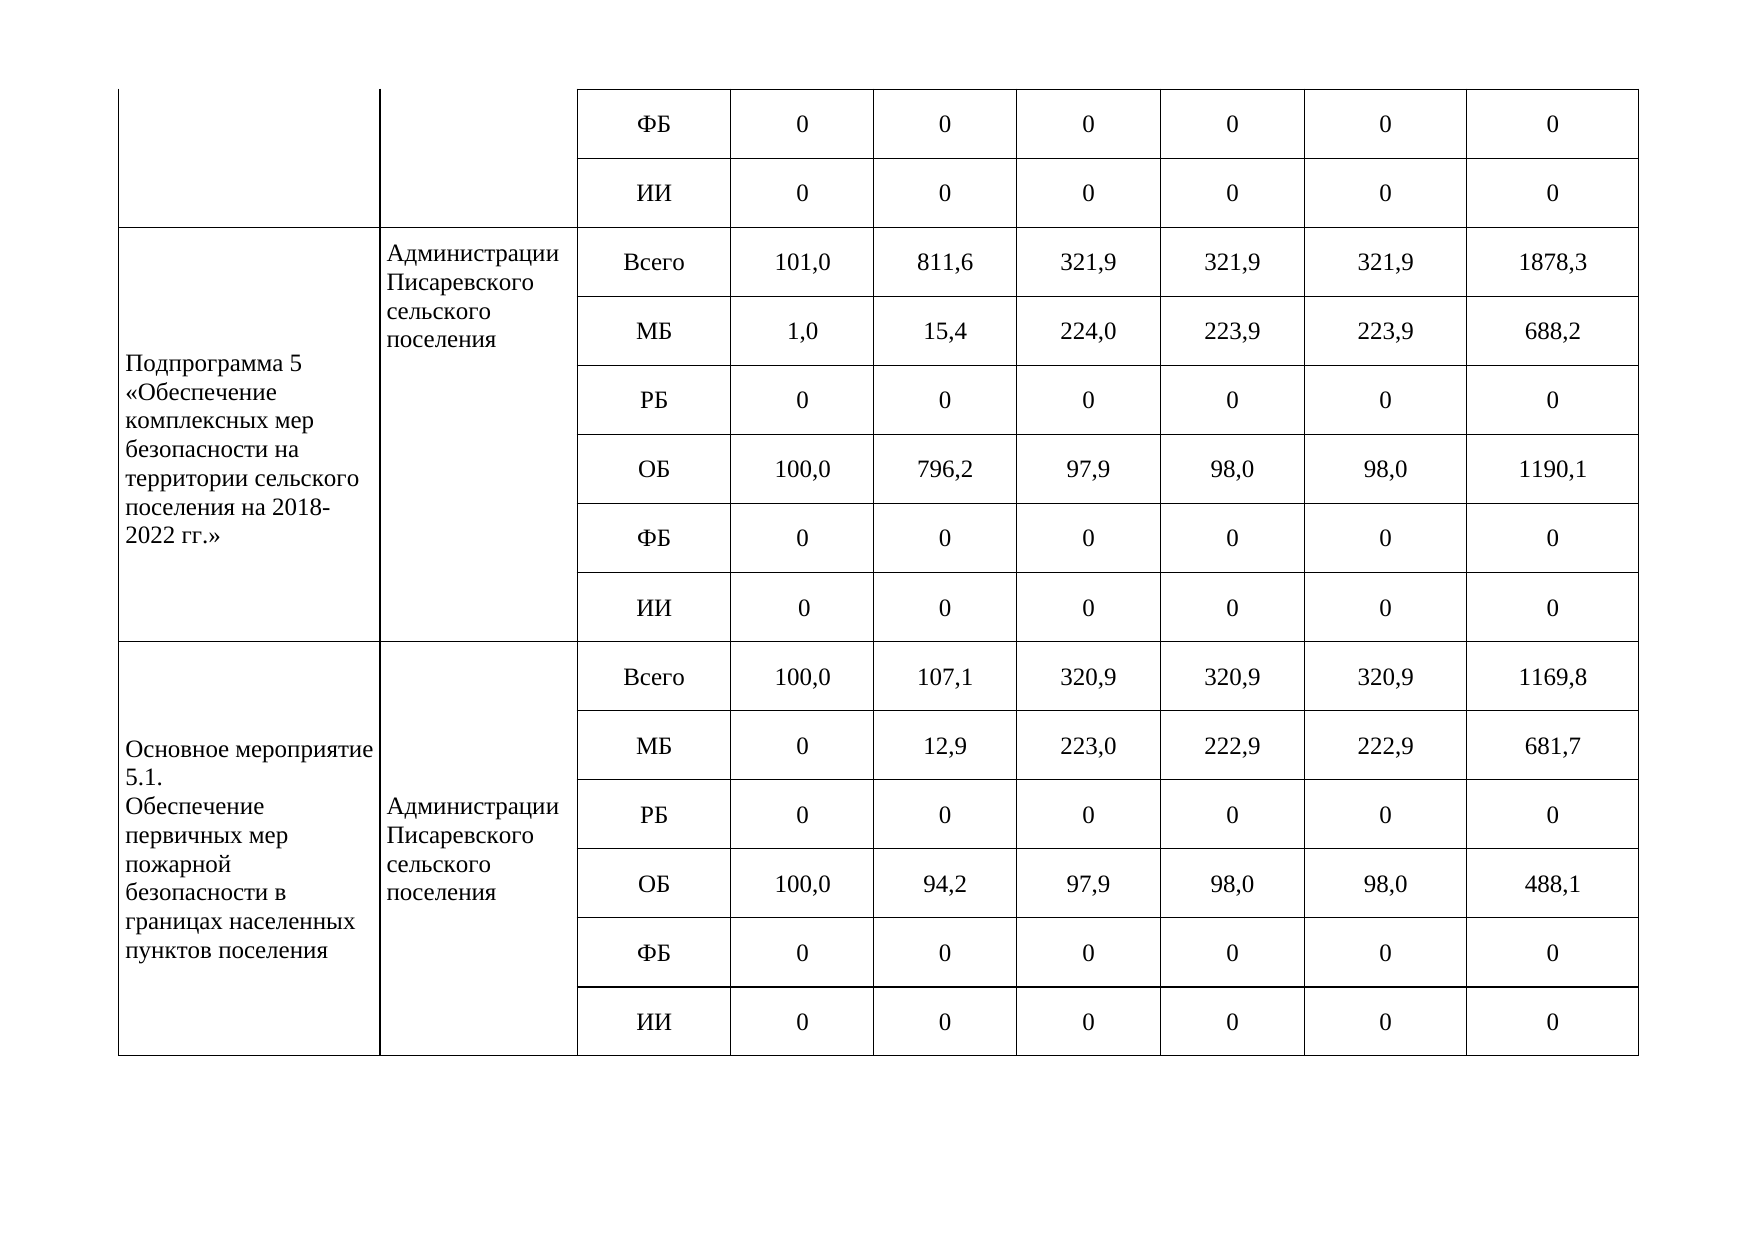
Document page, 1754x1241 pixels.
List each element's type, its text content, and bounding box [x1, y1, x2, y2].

table_cell 0 [1017, 573, 1160, 641]
table_cell ФБ [578, 918, 730, 986]
table_cell 94,2 [874, 849, 1016, 917]
table_cell 0 [874, 573, 1016, 641]
table_cell 0 [1305, 90, 1466, 158]
table_cell 0 [1467, 918, 1638, 986]
table_cell 681,7 [1467, 711, 1638, 779]
table_cell ОБ [578, 435, 730, 503]
table_cell 107,1 [874, 642, 1016, 710]
table_cell 0 [874, 90, 1016, 158]
table_cell ФБ [578, 90, 730, 158]
table_cell 0 [1467, 988, 1638, 1055]
table_cell 100,0 [731, 642, 873, 710]
table_cell 0 [731, 90, 873, 158]
table_cell 0 [1161, 573, 1304, 641]
table_cell 1190,1 [1467, 435, 1638, 503]
table_cell МБ [578, 297, 730, 365]
table_cell 0 [1017, 504, 1160, 572]
table_cell 15,4 [874, 297, 1016, 365]
table_cell 0 [1467, 366, 1638, 434]
table_cell 0 [731, 573, 873, 641]
table_cell 0 [1161, 988, 1304, 1055]
table_cell 0 [1161, 366, 1304, 434]
table_cell 688,2 [1467, 297, 1638, 365]
table_cell 223,9 [1305, 297, 1466, 365]
table_cell 0 [1305, 504, 1466, 572]
table_cell 98,0 [1161, 849, 1304, 917]
table_cell 321,9 [1305, 228, 1466, 296]
table_cell 0 [1467, 780, 1638, 848]
table_cell 0 [1017, 988, 1160, 1055]
table_cell 0 [731, 780, 873, 848]
table_cell 1169,8 [1467, 642, 1638, 710]
table_cell 0 [874, 988, 1016, 1055]
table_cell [381, 228, 577, 641]
table_cell 0 [1467, 159, 1638, 227]
table_cell 0 [1467, 504, 1638, 572]
table_cell 0 [1305, 918, 1466, 986]
table_cell 0 [1305, 988, 1466, 1055]
table_cell МБ [578, 711, 730, 779]
table_cell 320,9 [1305, 642, 1466, 710]
table_cell 0 [874, 918, 1016, 986]
table_cell 320,9 [1161, 642, 1304, 710]
table_cell 0 [731, 711, 873, 779]
table_cell 0 [1017, 918, 1160, 986]
table_cell 223,9 [1161, 297, 1304, 365]
table_cell 98,0 [1305, 849, 1466, 917]
table_cell 321,9 [1017, 228, 1160, 296]
table_cell 0 [874, 366, 1016, 434]
table_cell ФБ [578, 504, 730, 572]
table_cell 0 [1017, 90, 1160, 158]
table_cell 0 [1161, 918, 1304, 986]
table_cell 98,0 [1161, 435, 1304, 503]
table_cell ОБ [578, 849, 730, 917]
table_cell 321,9 [1161, 228, 1304, 296]
table_cell 0 [1017, 366, 1160, 434]
table_cell 0 [1017, 780, 1160, 848]
table_cell Всего [578, 228, 730, 296]
table_cell 0 [1161, 90, 1304, 158]
table_cell 488,1 [1467, 849, 1638, 917]
table_cell 0 [1161, 780, 1304, 848]
table_cell 100,0 [731, 435, 873, 503]
table_cell 97,9 [1017, 849, 1160, 917]
table_cell ИИ [578, 573, 730, 641]
table_cell 0 [1305, 366, 1466, 434]
table_cell 796,2 [874, 435, 1016, 503]
table_cell 0 [874, 780, 1016, 848]
table_cell 0 [874, 504, 1016, 572]
table_cell 0 [1467, 573, 1638, 641]
table_cell ИИ [578, 159, 730, 227]
table_cell 222,9 [1161, 711, 1304, 779]
table_cell 12,9 [874, 711, 1016, 779]
table_cell 98,0 [1305, 435, 1466, 503]
table_cell 0 [731, 366, 873, 434]
table_cell 100,0 [731, 849, 873, 917]
table_cell 224,0 [1017, 297, 1160, 365]
table_cell Всего [578, 642, 730, 710]
table_cell 0 [1017, 159, 1160, 227]
table_cell РБ [578, 780, 730, 848]
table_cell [381, 642, 577, 1055]
table_cell 0 [874, 159, 1016, 227]
table_cell Основное мероприятие 5.1. Обеспечение первичных мер пожарной безопасности в границах населенных пунктов поселения [119, 642, 379, 1055]
table_cell 0 [1305, 159, 1466, 227]
table_cell 0 [731, 504, 873, 572]
table_cell 320,9 [1017, 642, 1160, 710]
table_cell Подпрограмма 5 «Обеспечение комплексных мер безопасности на территории сельского поселения на 2018-2022 гг.» [119, 228, 379, 641]
table_cell 0 [731, 159, 873, 227]
table_cell 0 [1305, 780, 1466, 848]
table_cell 97,9 [1017, 435, 1160, 503]
table_cell 0 [1305, 573, 1466, 641]
table_cell 101,0 [731, 228, 873, 296]
table_cell 223,0 [1017, 711, 1160, 779]
table_cell 1878,3 [1467, 228, 1638, 296]
table_cell 811,6 [874, 228, 1016, 296]
table_cell 0 [1161, 159, 1304, 227]
table_cell 222,9 [1305, 711, 1466, 779]
table_cell 0 [1161, 504, 1304, 572]
table_cell 0 [731, 918, 873, 986]
table_cell 1,0 [731, 297, 873, 365]
table_cell 0 [731, 988, 873, 1055]
table_cell ИИ [578, 988, 730, 1055]
table_cell 0 [1467, 90, 1638, 158]
table_cell РБ [578, 366, 730, 434]
